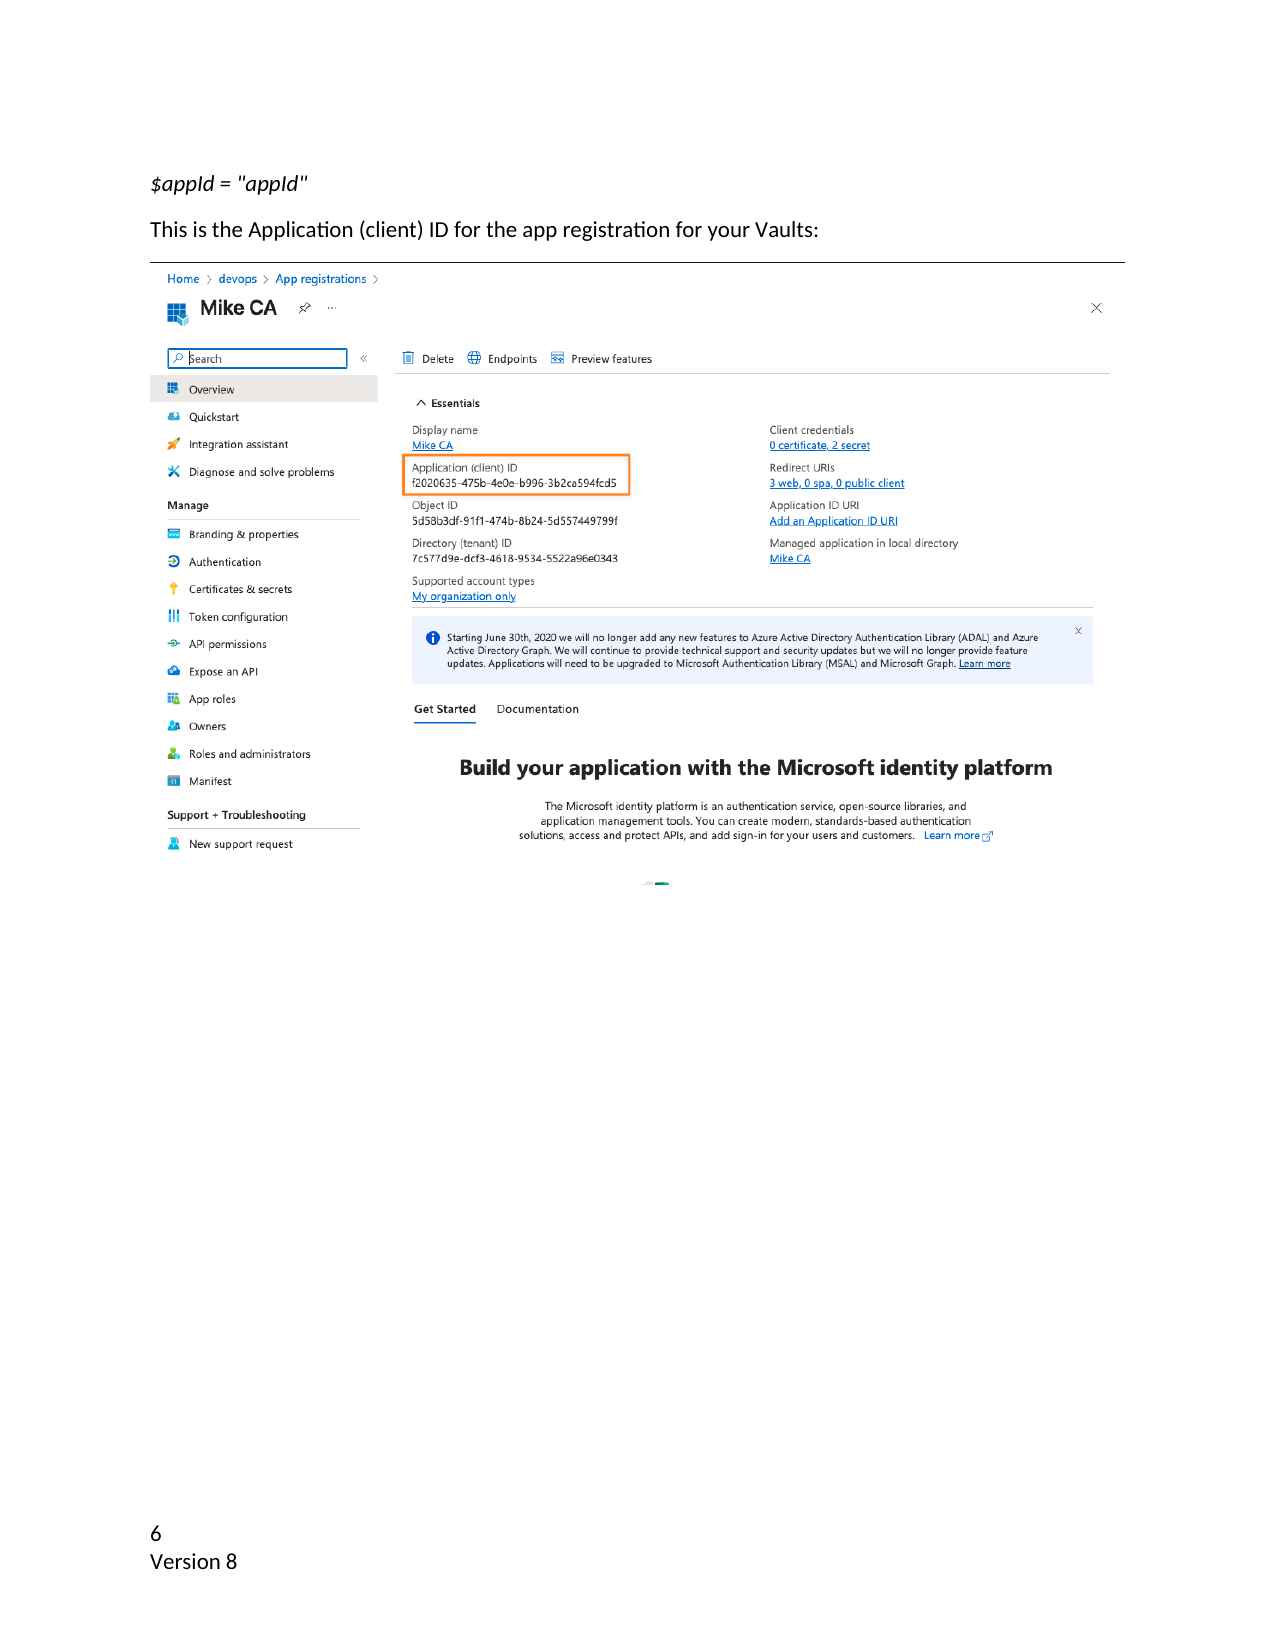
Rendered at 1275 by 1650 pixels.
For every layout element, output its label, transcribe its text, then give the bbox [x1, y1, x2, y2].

text $appId = "appId" [150, 169, 1125, 197]
picture [150, 262, 1125, 885]
text This is the Application (client) ID for the app registration for your Vaults: [150, 216, 1125, 243]
